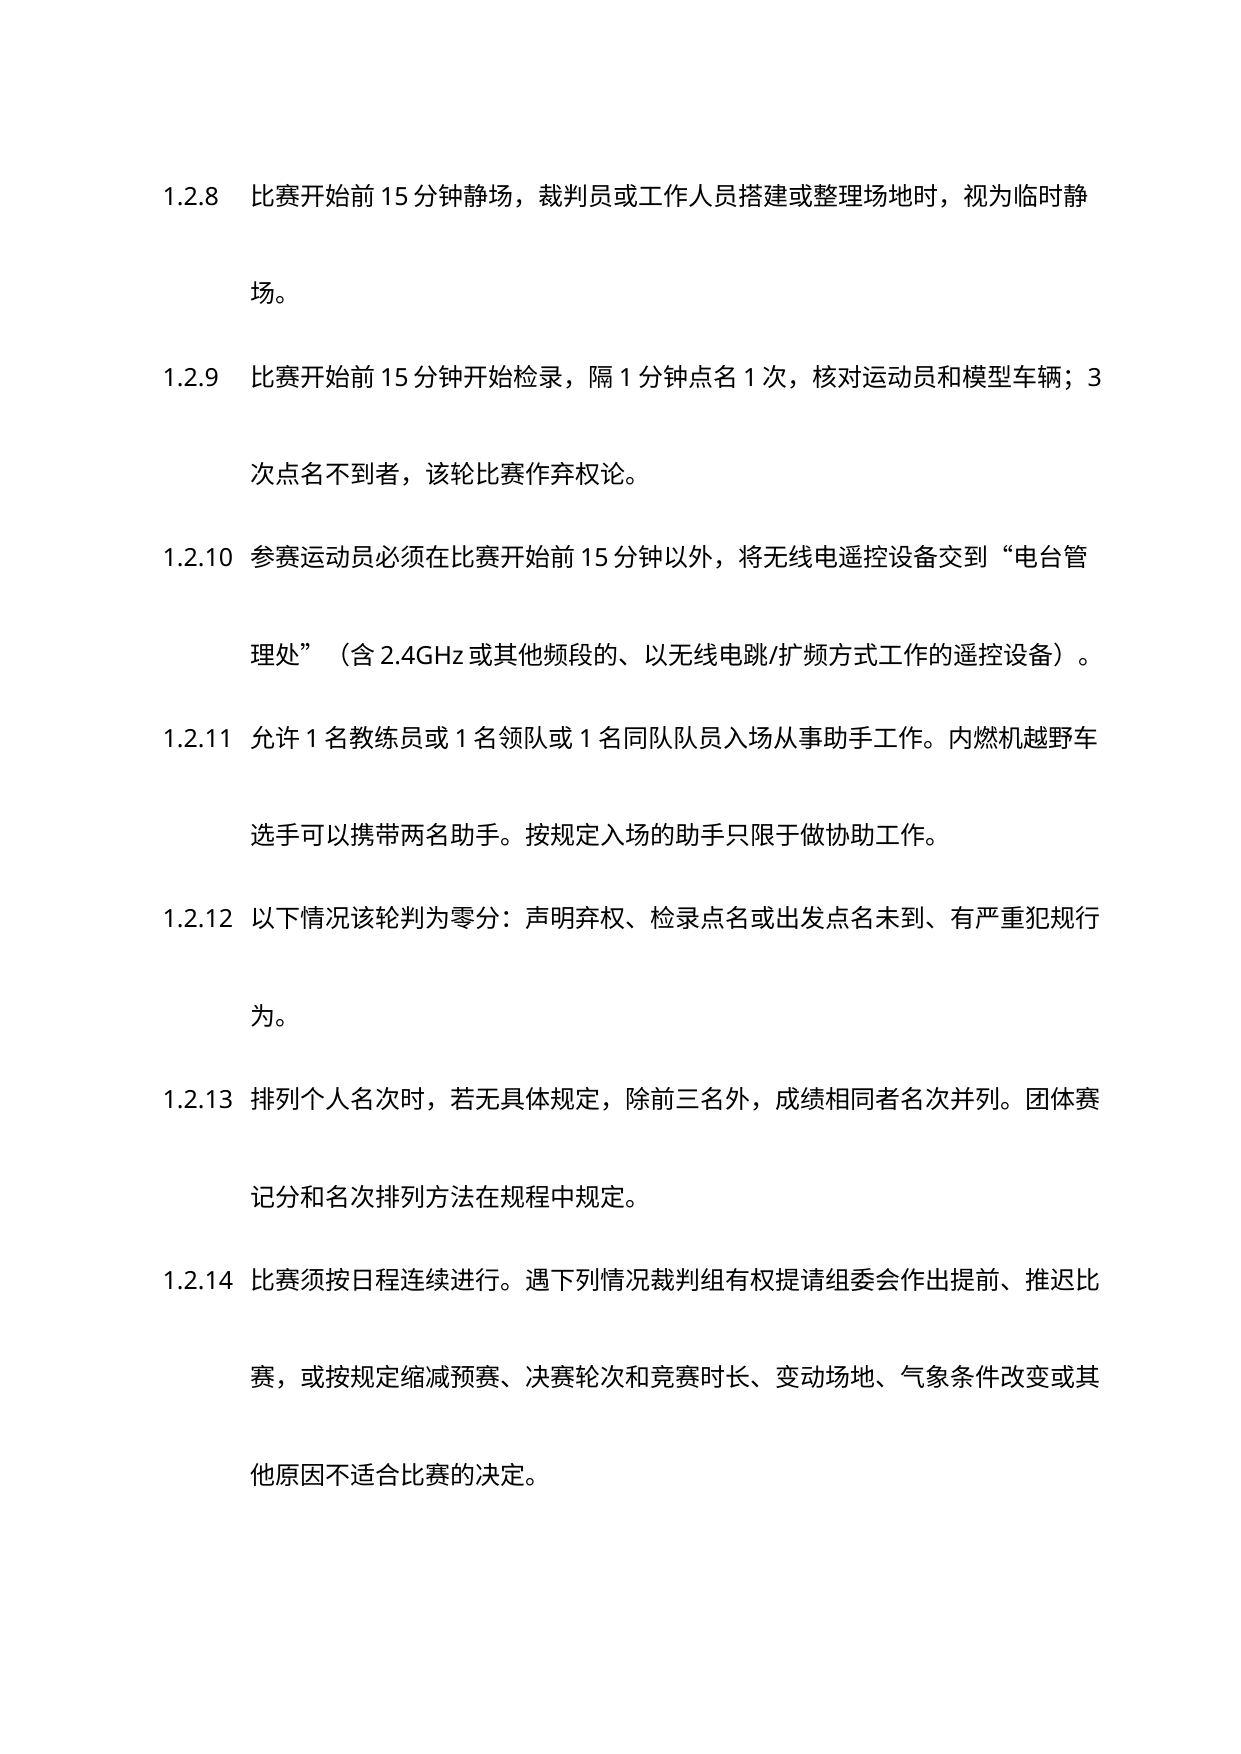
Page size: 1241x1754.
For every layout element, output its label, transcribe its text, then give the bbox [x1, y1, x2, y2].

list 允许1名教练员或1名领队或1名同队队员入场从事助手工作。内燃机越野车选手可以携带两名助手。按规定入场的助手只限于做协助工作。 [162, 704, 1107, 866]
list 比赛须按日程连续进行。遇下列情况裁判组有权提请组委会作出提前、推迟比赛，或按规定缩减预赛、决赛轮次和竞赛时长、变动场地、气象条件改变或其他原因不适合比赛的决定。 [162, 1246, 1107, 1506]
list 以下情况该轮判为零分：声明弃权、检录点名或出发点名未到、有严重犯规行为。 [162, 884, 1107, 1047]
list 参赛运动员必须在比赛开始前15分钟以外，将无线电遥控设备交到“电台管理处”（含2.4GHz或其他频段的、以无线电跳/扩频方式工作的遥控设备）。 [162, 523, 1107, 686]
list 排列个人名次时，若无具体规定，除前三名外，成绩相同者名次并列。团体赛记分和名次排列方法在规程中规定。 [162, 1065, 1107, 1228]
list 比赛开始前15分钟开始检录，隔1分钟点名1次，核对运动员和模型车辆；3次点名不到者，该轮比赛作弃权论。 [162, 343, 1107, 505]
list 比赛开始前15分钟静场，裁判员或工作人员搭建或整理场地时，视为临时静场。 [162, 162, 1107, 324]
